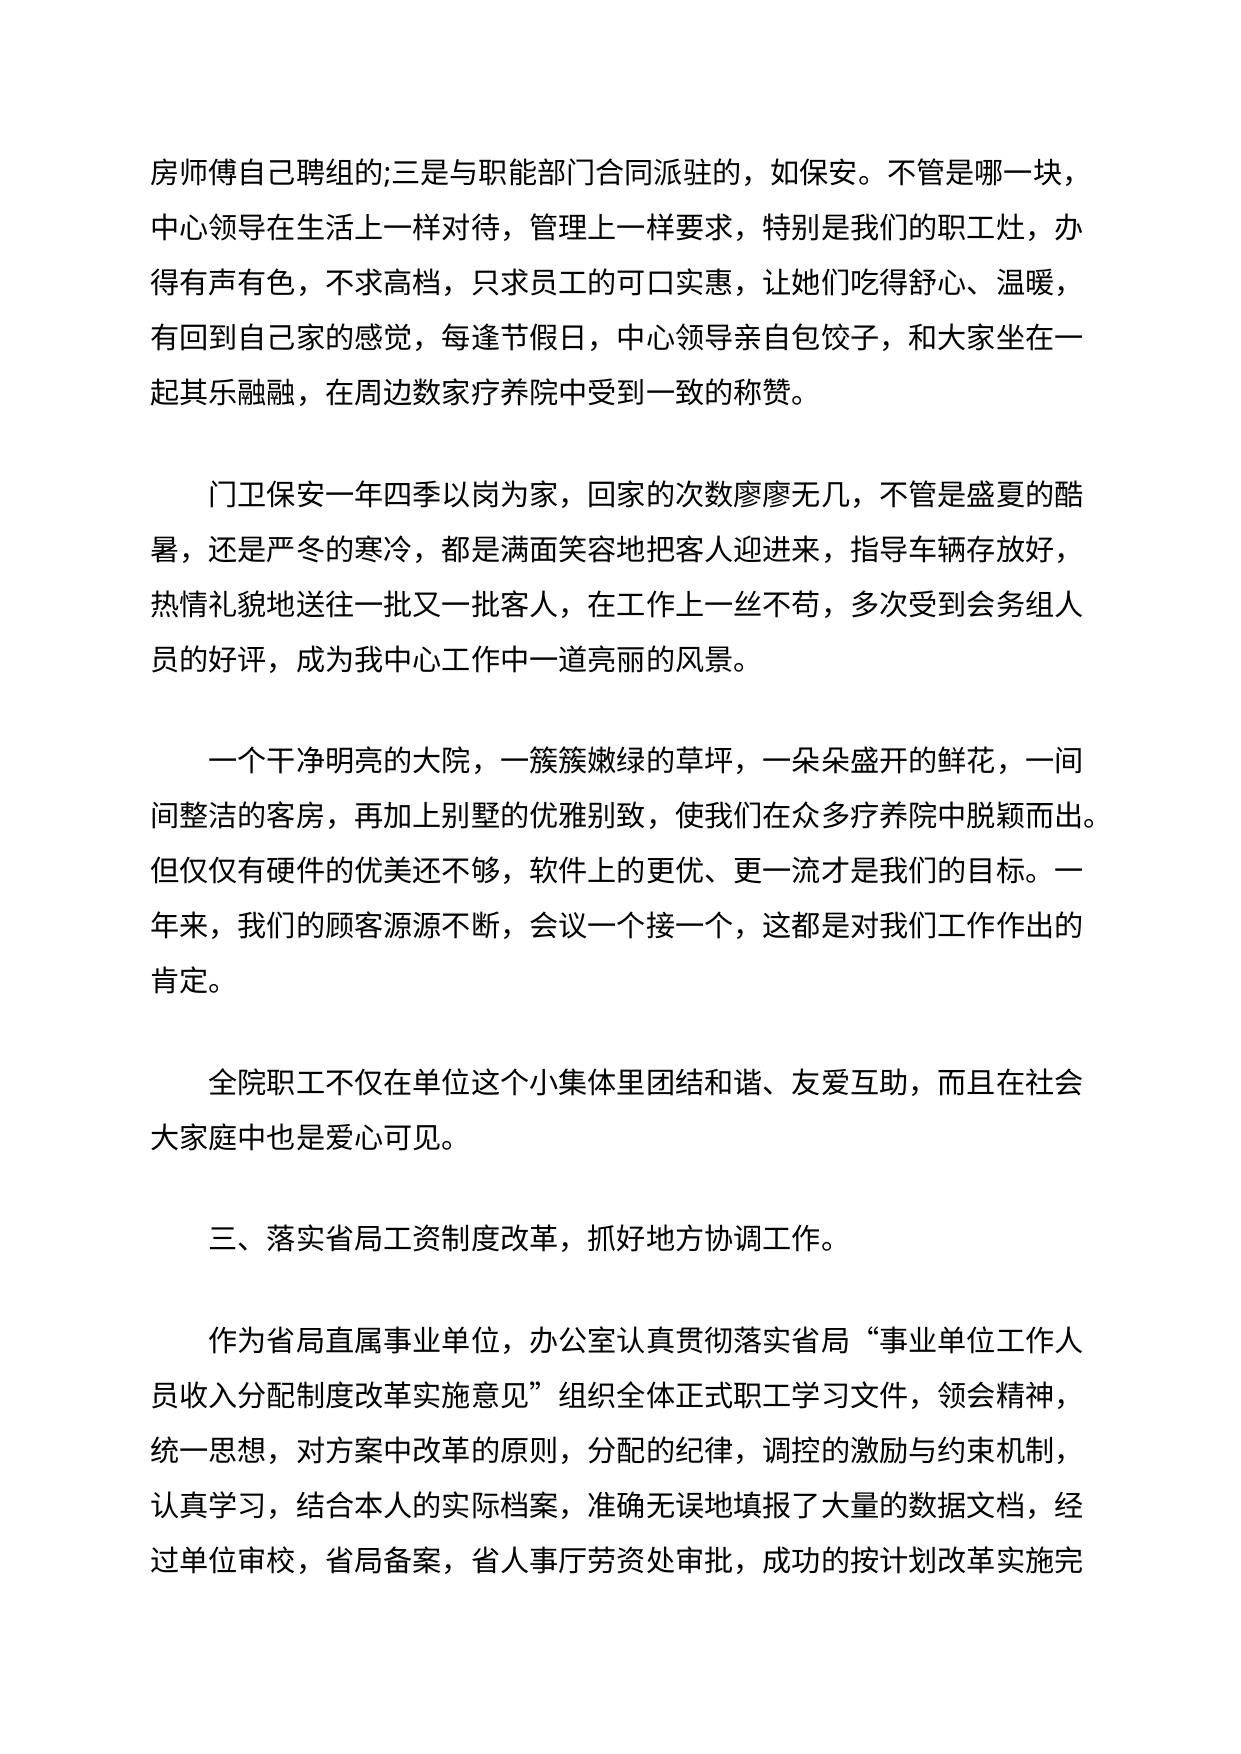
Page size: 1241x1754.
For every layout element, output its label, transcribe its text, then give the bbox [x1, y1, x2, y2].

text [150, 1318, 1090, 1579]
text 三、落实省局工资制度改革，抓好地方协调工作。 [150, 1216, 1090, 1258]
text 门卫保安一年四季以岗为家，回家的次数廖廖无几，不管是盛夏的酷暑，还是严冬的寒冷，都是满面笑容地把客人迎进来，指导车辆存放好，热情礼貌地送往一批又一批客人，在工作上一丝不苟，多次受到会务组人员的好评，成为我中心工作中一道亮丽的风景。 [150, 471, 1090, 678]
text 一个干净明亮的大院，一簇簇嫩绿的草坪，一朵朵盛开的鲜花，一间间整洁的客房，再加上别墅的优雅别致，使我们在众多疗养院中脱颖而出。但仅仅有硬件的优美还不够，软件上的更优、更一流才是我们的目标。一年来，我们的顾客源源不断，会议一个接一个，这都是对我们工作作出的肯定。 [150, 738, 1090, 1000]
text 全院职工不仅在单位这个小集体里团结和谐、友爱互助，而且在社会大家庭中也是爱心可见。 [150, 1059, 1090, 1156]
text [150, 150, 1090, 412]
